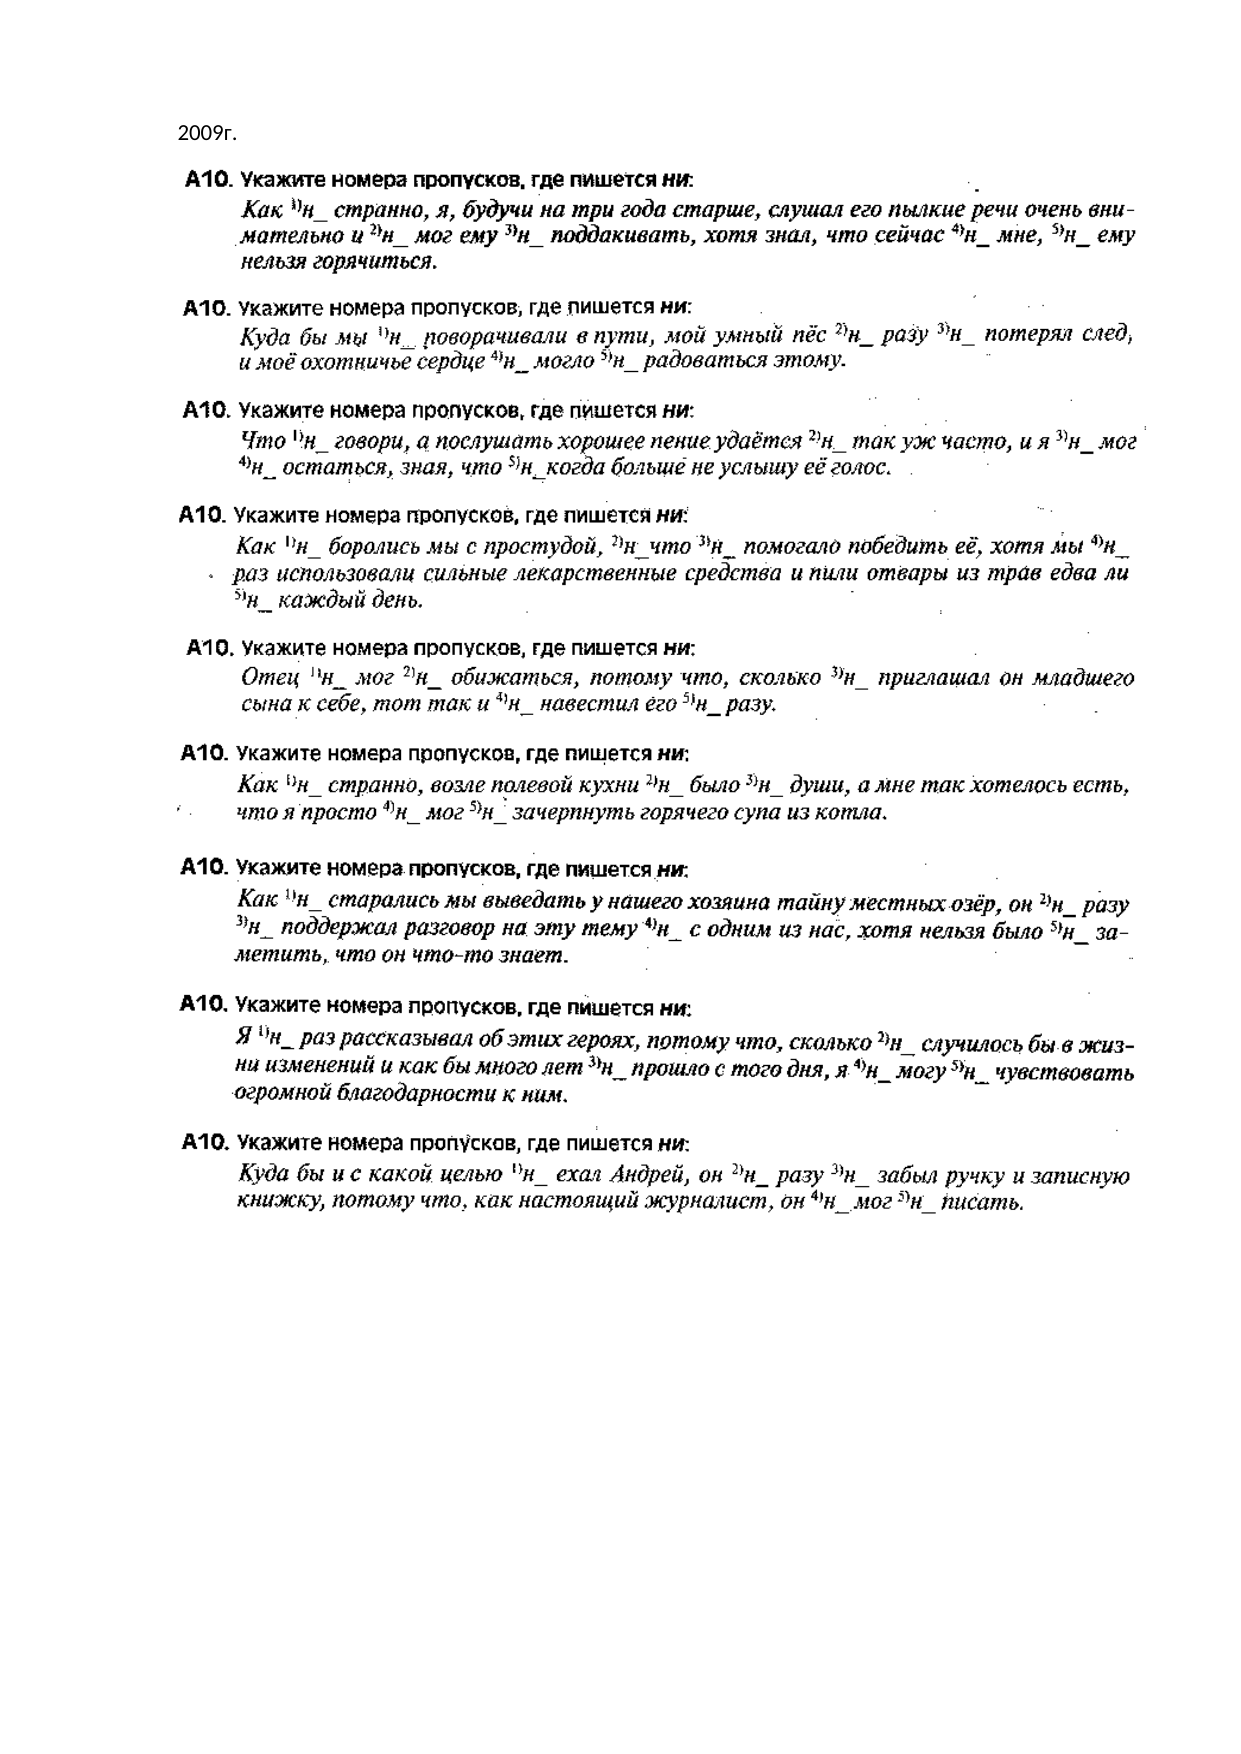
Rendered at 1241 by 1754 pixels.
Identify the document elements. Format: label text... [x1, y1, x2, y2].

picture [177, 395, 1152, 483]
picture [177, 1124, 1152, 1216]
picture [177, 989, 1152, 1106]
picture [177, 739, 1152, 829]
picture [177, 501, 1152, 614]
picture [177, 632, 1152, 721]
text 2009г. [177, 118, 1152, 146]
picture [177, 165, 1152, 275]
picture [177, 293, 1152, 377]
picture [177, 847, 1152, 971]
